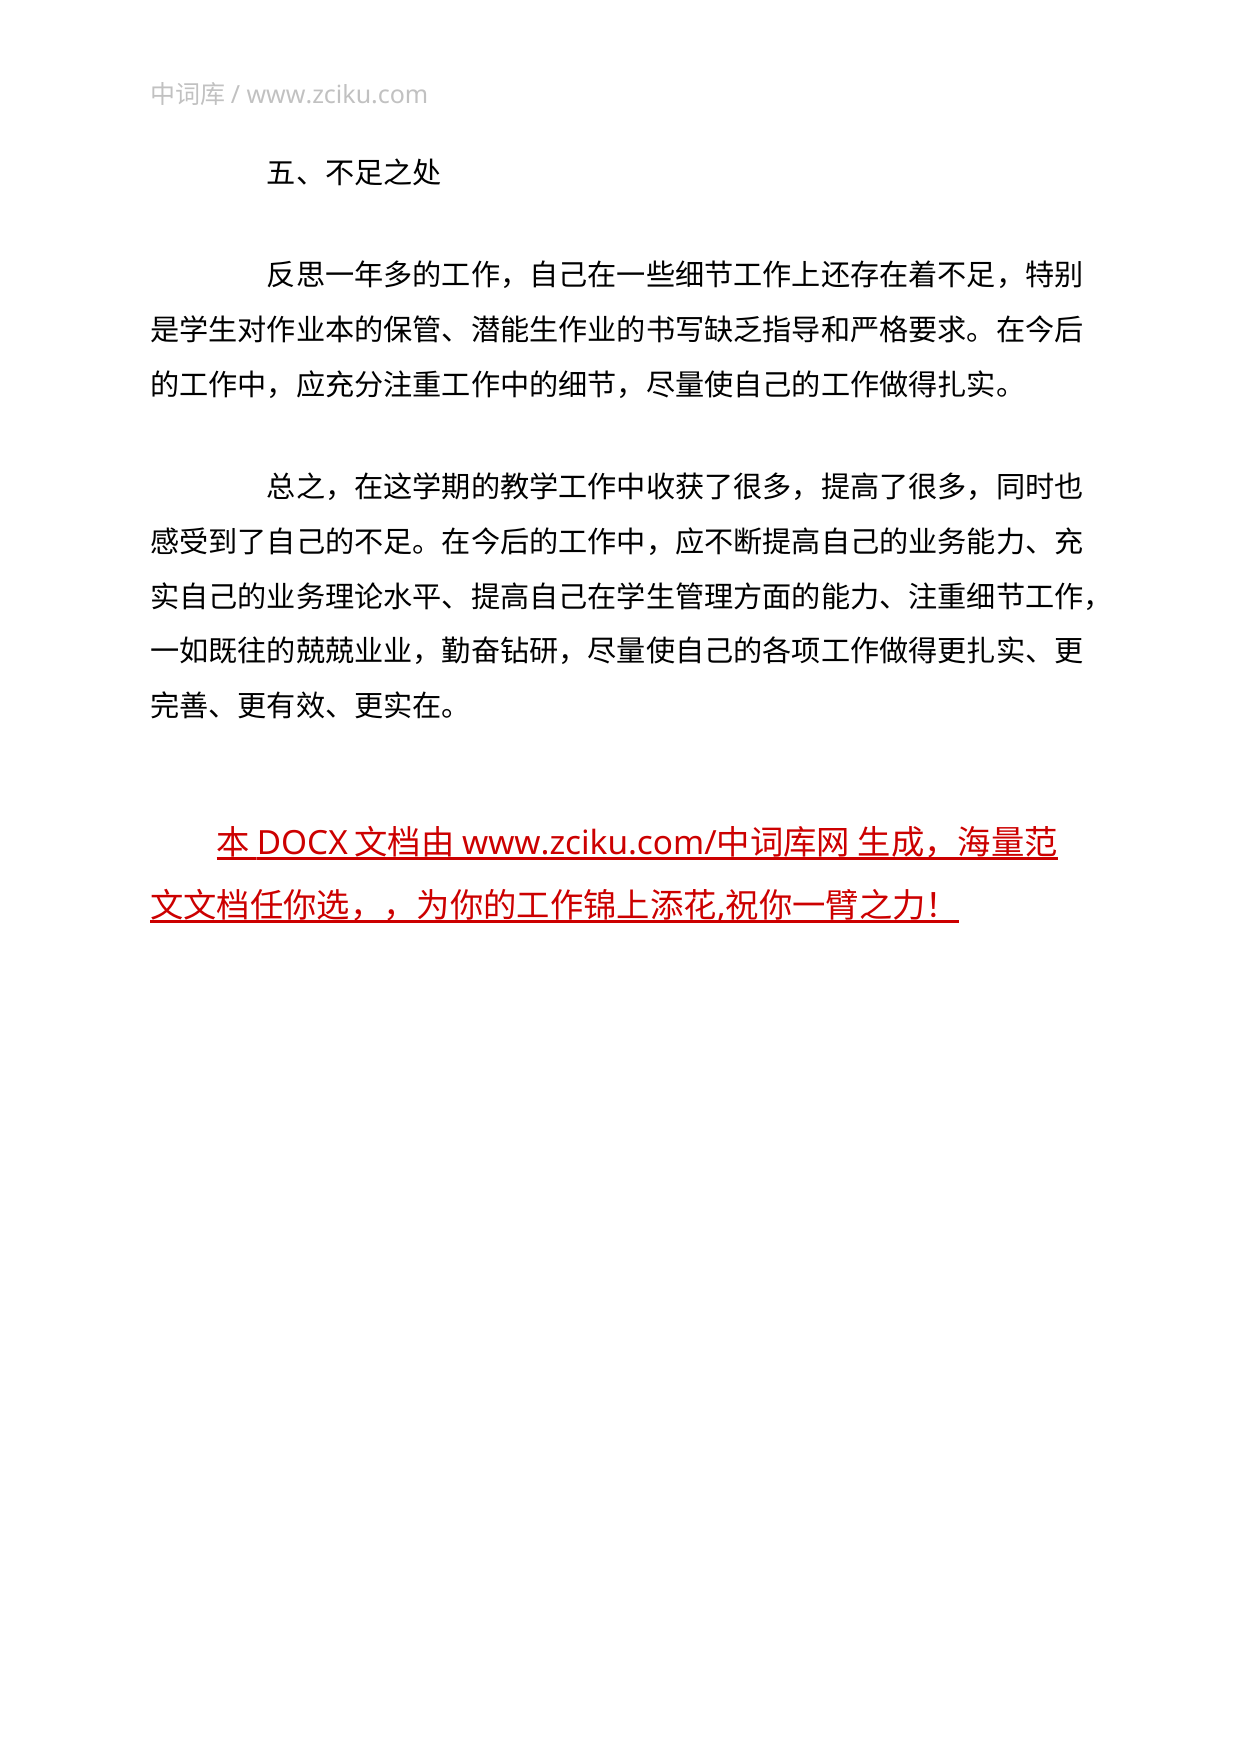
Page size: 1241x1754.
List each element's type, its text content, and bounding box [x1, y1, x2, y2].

text 总之，在这学期的教学工作中收获了很多，提高了很多，同时也感受到了自己的不足。在今后的工作中，应不断提高自己的业务能力、充实自己的业务理论水平、提高自己在学生管理方面的能力、注重细节工作，一如既往的兢兢业业，勤奋钻研，尽量使自己的各项工作做得更扎实、更完善、更有效、更实在。 [150, 463, 1090, 725]
text 五、不足之处 [150, 150, 1090, 192]
text 本DOCX文档由 www.zciku.com/中词库网 生成，海量范文文档任你选，，为你的工作锦上添花,祝你一臂之力！ [150, 816, 1090, 927]
text 反思一年多的工作，自己在一些细节工作上还存在着不足，特别是学生对作业本的保管、潜能生作业的书写缺乏指导和严格要求。在今后的工作中，应充分注重工作中的细节，尽量使自己的工作做得扎实。 [150, 252, 1090, 404]
